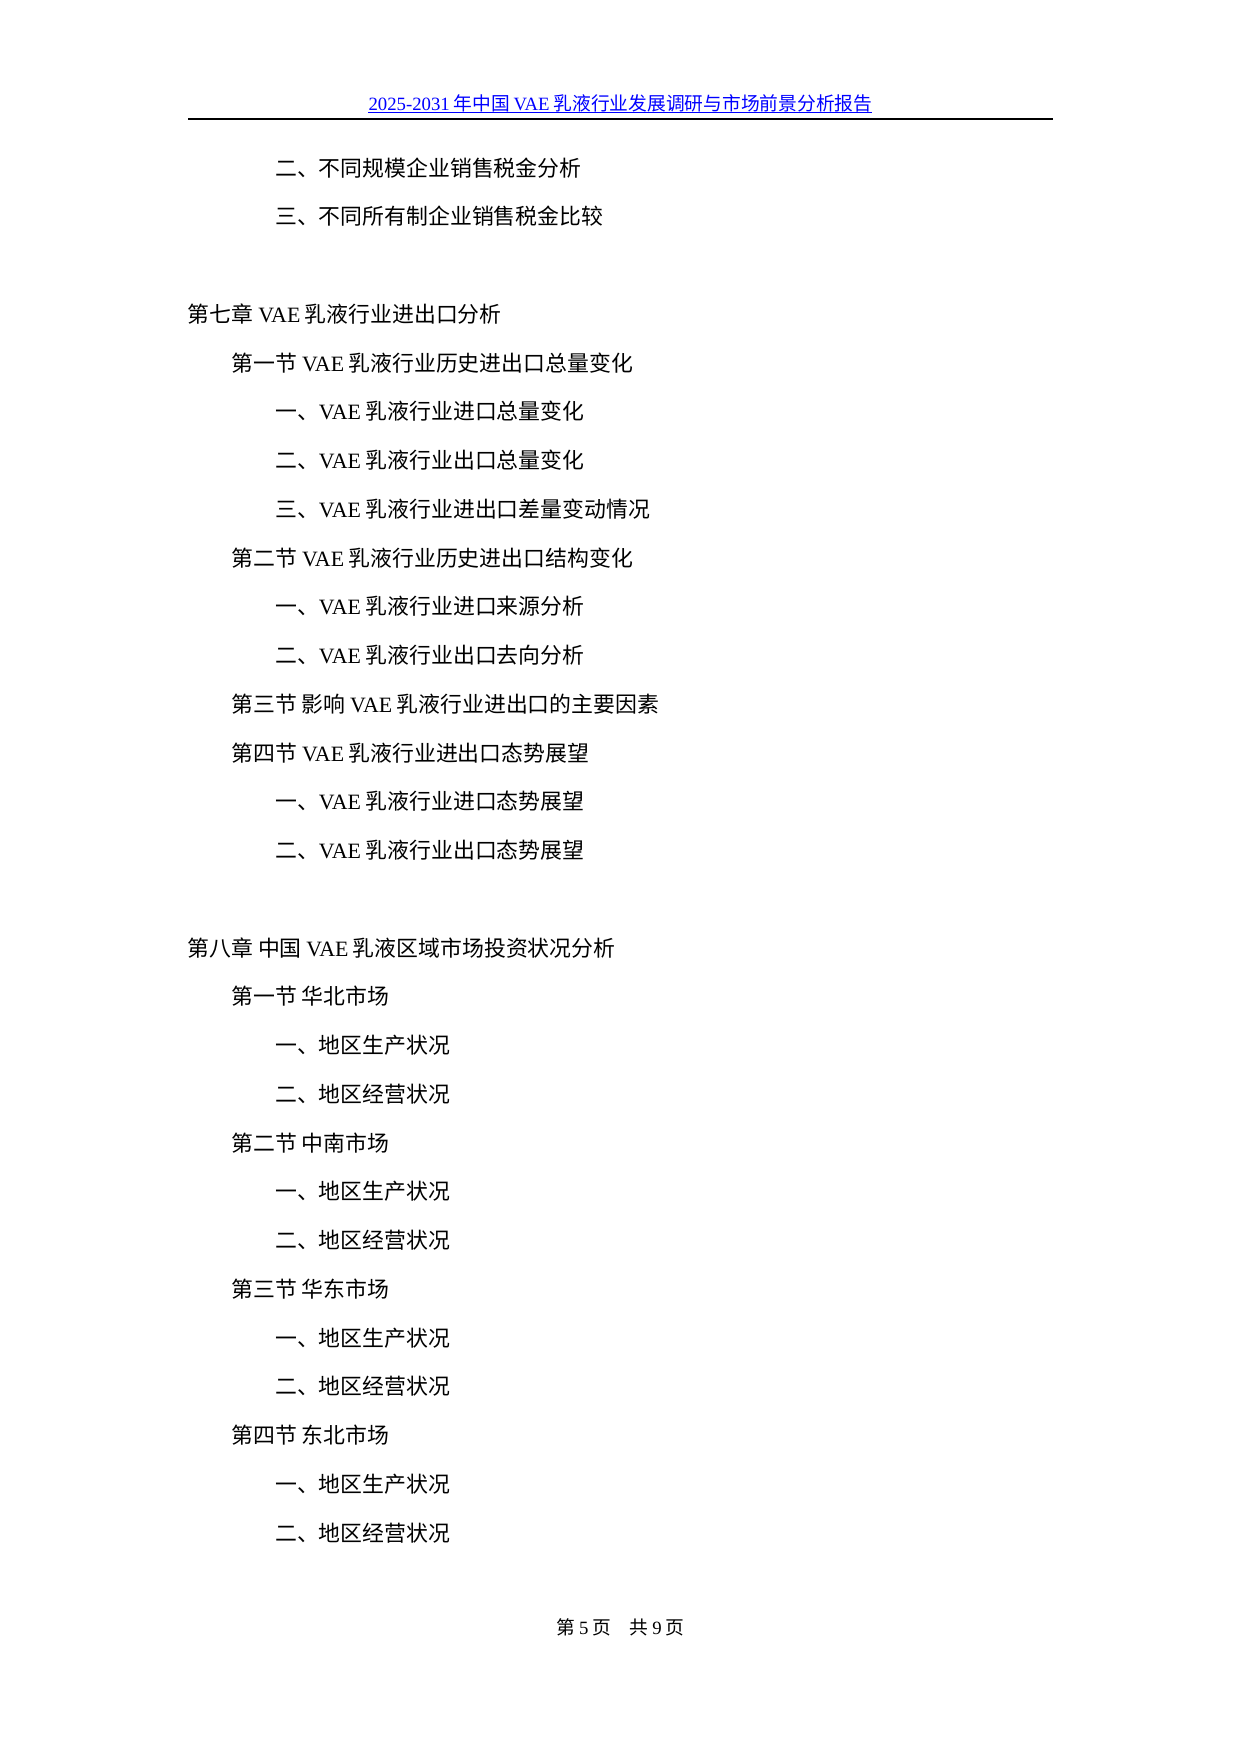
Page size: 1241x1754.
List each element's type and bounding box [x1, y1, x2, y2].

text [187, 150, 1053, 1548]
